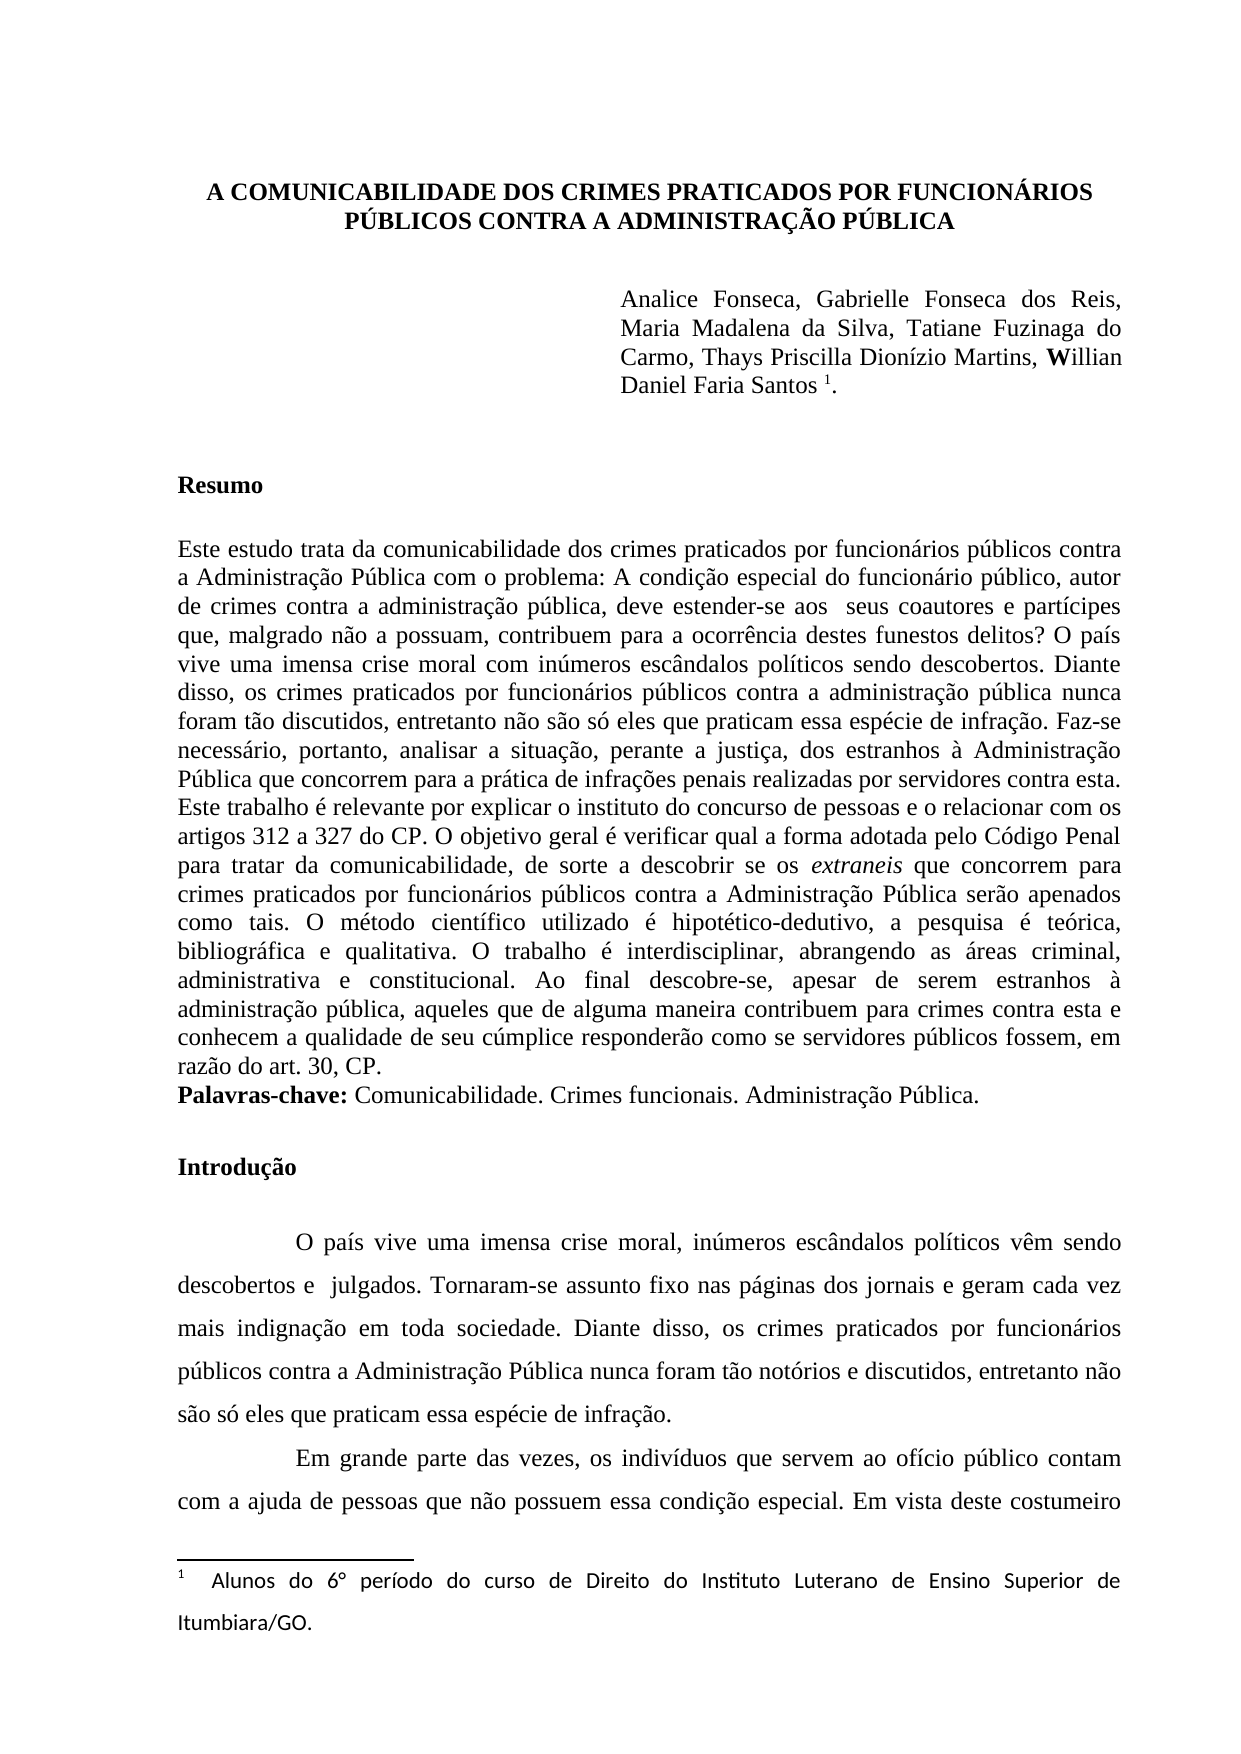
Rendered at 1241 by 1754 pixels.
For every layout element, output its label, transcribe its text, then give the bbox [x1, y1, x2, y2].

text Analice Fonseca, Gabrielle Fonseca dos Reis, Maria Madalena da Silva, Tatiane Fuzinaga do Carmo, Thays Priscilla Dionízio Martins, Willian Daniel Faria Santos . [620, 284, 1122, 399]
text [177, 1443, 1122, 1514]
subtitle Resumo [177, 470, 1122, 498]
text O país vive uma imensa crise moral, inúmeros escândalos políticos vêm sendo descobertos e julgados. Tornaram-se assunto fixo nas páginas dos jornais e geram cada vez mais indignação em toda sociedade. Diante disso, os crimes praticados por funcionários públicos contra a Administração Pública nunca foram tão notórios e discutidos, entretanto não são só eles que praticam essa espécie de infração. [177, 1227, 1122, 1428]
subtitle Este estudo trata da comunicabilidade dos crimes praticados por funcionários públicos contra a Administração Pública com o problema: A condição especial do funcionário público, autor de crimes contra a administração pública, deve estender-se aos seus coautores e partícipes que, malgrado não a possuam, contribuem para a ocorrência destes funestos delitos? O país vive uma imensa crise moral com inúmeros escândalos políticos sendo descobertos. Diante disso, os crimes praticados por funcionários públicos contra a administração pública nunca foram tão discutidos, entretanto não são só eles que praticam essa espécie de infração. Faz-se necessário, portanto, analisar a situação, perante a justiça, dos estranhos à Administração Pública que concorrem para a prática de infrações penais realizadas por servidores contra esta. Este trabalho é relevante por explicar o instituto do concurso de pessoas e o relacionar com os artigos 312 a 327 do CP. O objetivo geral é verificar qual a forma adotada pelo Código Penal para tratar da comunicabilidade, de sorte a descobrir se os extraneis que concorrem para crimes praticados por funcionários públicos contra a Administração Pública serão apenados como tais. O método científico utilizado é hipotético-dedutivo, a pesquisa é teórica, bibliográfica e qualitativa. O trabalho é interdisciplinar, abrangendo as áreas criminal, administrativa e constitucional. Ao final descobre-se, apesar de serem estranhos à administração pública, aqueles que de alguma maneira contribuem para crimes contra esta e conhecem a qualidade de seu cúmplice responderão como se servidores públicos fossem, em razão do art. 30, CP. [177, 534, 1122, 1080]
text A COMUNICABILIDADE DOS CRIMES PRATICADOS POR FUNCIONÁRIOS PÚBLICOS CONTRA A ADMINISTRAÇÃO PÚBLICA [177, 177, 1122, 235]
subtitle Introdução [177, 1152, 1122, 1181]
subtitle Palavras-chave: Comunicabilidade. Crimes funcionais. Administração Pública. [177, 1080, 1122, 1109]
